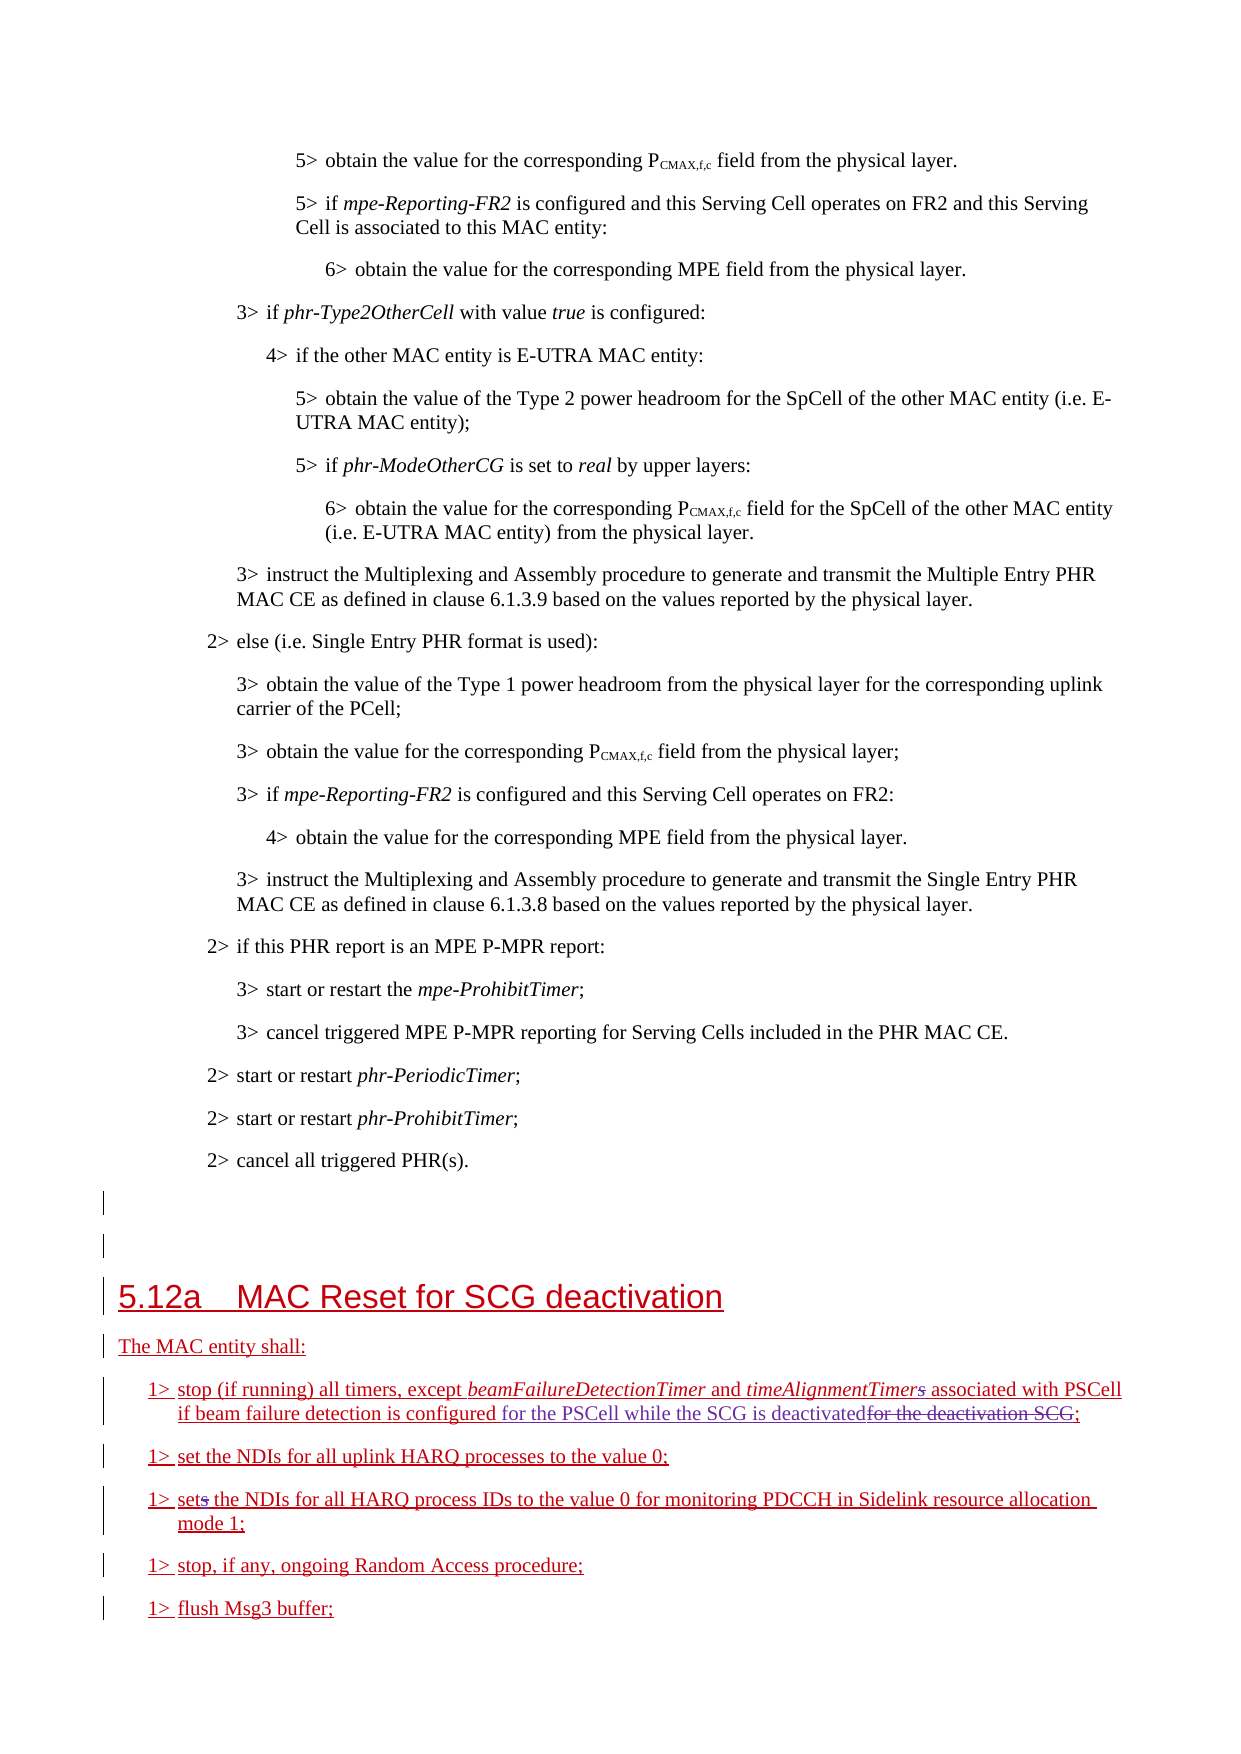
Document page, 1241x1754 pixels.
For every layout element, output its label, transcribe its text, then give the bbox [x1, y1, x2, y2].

text 5> obtain the value for the corresponding PCMAX,f,c field from the physical layer. [295, 148, 1122, 172]
text 5> if phr-ModeOtherCG is set to real by upper layers: [295, 453, 1122, 477]
text 2> start or restart phr-ProhibitTimer; [207, 1106, 1122, 1129]
text 3> cancel triggered MPE P-MPR reporting for Serving Cells included in the PHR MAC CE. [236, 1020, 1122, 1044]
text 5> if mpe-Reporting-FR2 is configured and this Serving Cell operates on FR2 and this Serving Cell is associated to this MAC entity: [295, 191, 1122, 239]
text 3> obtain the value for the corresponding PCMAX,f,c field from the physical layer; [236, 739, 1122, 763]
text 3> instruct the Multiplexing and Assembly procedure to generate and transmit the Multiple Entry PHR MAC CE as defined in clause 6.1.3.9 based on the values reported by the physical layer. [236, 562, 1122, 611]
text 2> if this PHR report is an MPE P-MPR report: [207, 934, 1122, 958]
text 3> if phr-Type2OtherCell with value true is configured: [236, 300, 1122, 324]
text 3> instruct the Multiplexing and Assembly procedure to generate and transmit the Single Entry PHR MAC CE as defined in clause 6.1.3.8 based on the values reported by the physical layer. [236, 867, 1122, 916]
text 3> if mpe-Reporting-FR2 is configured and this Serving Cell operates on FR2: [236, 782, 1122, 806]
text 5> obtain the value of the Type 2 power headroom for the SpCell of the other MAC entity (i.e. E-UTRA MAC entity); [295, 386, 1122, 434]
text 2> start or restart phr-PeriodicTimer; [207, 1063, 1122, 1087]
text 4> if the other MAC entity is E-UTRA MAC entity: [266, 343, 1122, 367]
text 2> cancel all triggered PHR(s). [207, 1148, 1122, 1172]
text 3> start or restart the mpe-ProhibitTimer; [236, 977, 1122, 1001]
text 6> obtain the value for the corresponding PCMAX,f,c field for the SpCell of the other MAC entity (i.e. E-UTRA MAC entity) from the physical layer. [325, 496, 1122, 544]
text 4> obtain the value for the corresponding MPE field from the physical layer. [266, 824, 1122, 849]
text 6> obtain the value for the corresponding MPE field from the physical layer. [325, 257, 1122, 281]
text 3> obtain the value of the Type 1 power headroom from the physical layer for the corresponding uplink carrier of the PCell; [236, 672, 1122, 720]
text 2> else (i.e. Single Entry PHR format is used): [207, 629, 1122, 653]
